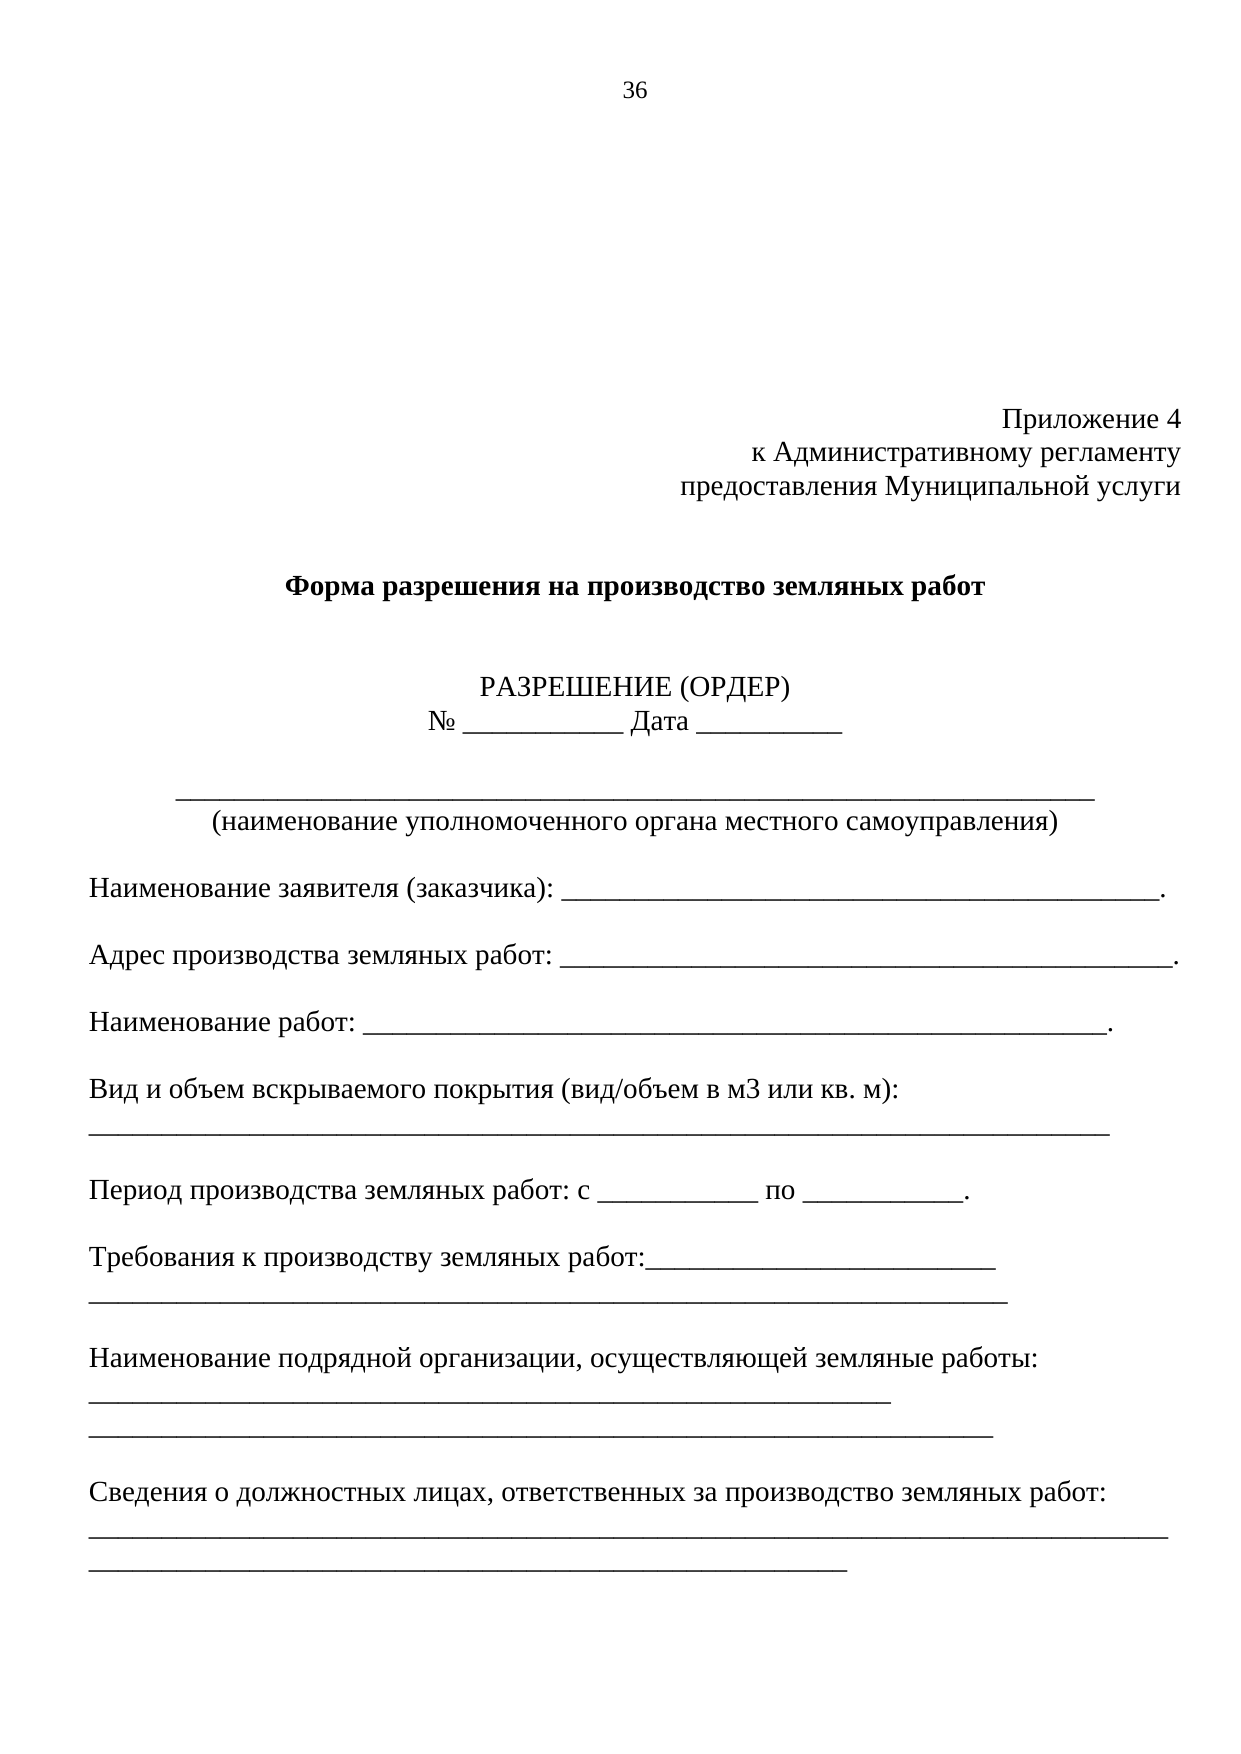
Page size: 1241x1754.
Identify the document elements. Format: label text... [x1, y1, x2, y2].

text Приложение 4 [89, 401, 1181, 434]
text Адрес производства земляных работ: __________________________________________. [89, 937, 1181, 971]
text Период производства земляных работ: с ___________ по ___________. [89, 1172, 1181, 1206]
text Наименование работ: ___________________________________________________. [89, 1004, 1181, 1038]
text предоставления Муниципальной услуги [89, 468, 1181, 501]
text № ___________ Дата __________ [89, 703, 1181, 736]
text ______________________________________________________________ [89, 1407, 1181, 1441]
text (наименование уполномоченного органа местного самоуправления) [89, 803, 1181, 837]
text Сведения о должностных лицах, ответственных за производство земляных работ: ______________________________________________________________________________________________________________________________ [89, 1474, 1181, 1575]
text _______________________________________________________________ [89, 1273, 1181, 1306]
text Наименование заявителя (заказчика): _________________________________________. [89, 870, 1181, 904]
text _______________________________________________________________ [89, 770, 1181, 803]
text Форма разрешения на производство земляных работ [89, 568, 1181, 602]
text Требования к производству земляных работ:________________________ [89, 1239, 1181, 1273]
text Вид и объем вскрываемого покрытия (вид/объем в м3 или кв. м): ______________________________________________________________________ [89, 1072, 1181, 1139]
text РАЗРЕШЕНИЕ (ОРДЕР) [89, 669, 1181, 703]
text к Административному регламенту [89, 434, 1181, 468]
text Наименование подрядной организации, осуществляющей земляные работы: _______________________________________________________ [89, 1340, 1181, 1407]
